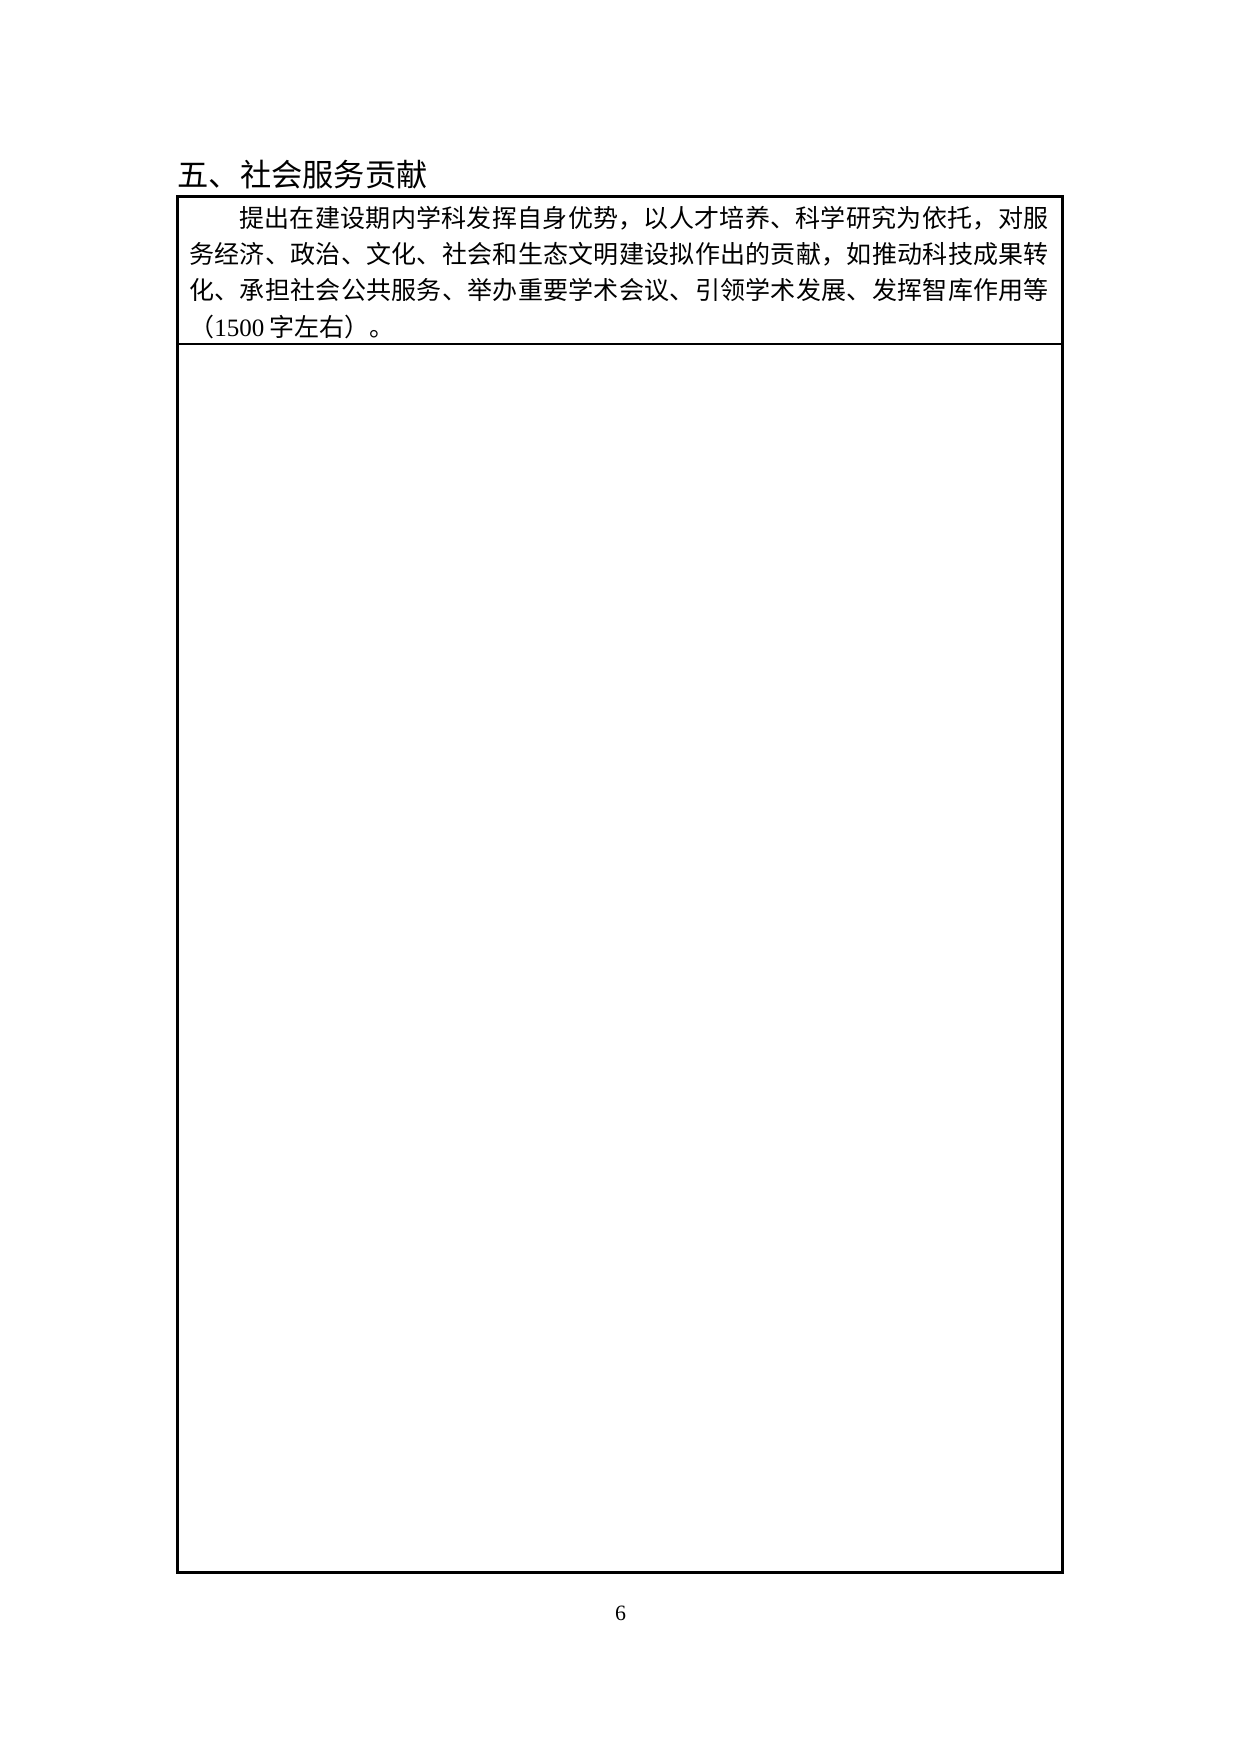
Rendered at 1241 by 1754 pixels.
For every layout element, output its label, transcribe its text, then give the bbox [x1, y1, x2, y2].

table_header 提出在建设期内学科发挥自身优势，以人才培养、科学研究为依托，对服务经济、政治、文化、社会和生态文明建设拟作出的贡献，如推动科技成果转化、承担社会公共服务、举办重要学术会议、引领学术发展、发挥智库作用等（1500字左右）。 [179, 198, 1061, 343]
table_cell [179, 345, 1061, 1571]
text 五、社会服务贡献 [177, 150, 1063, 195]
